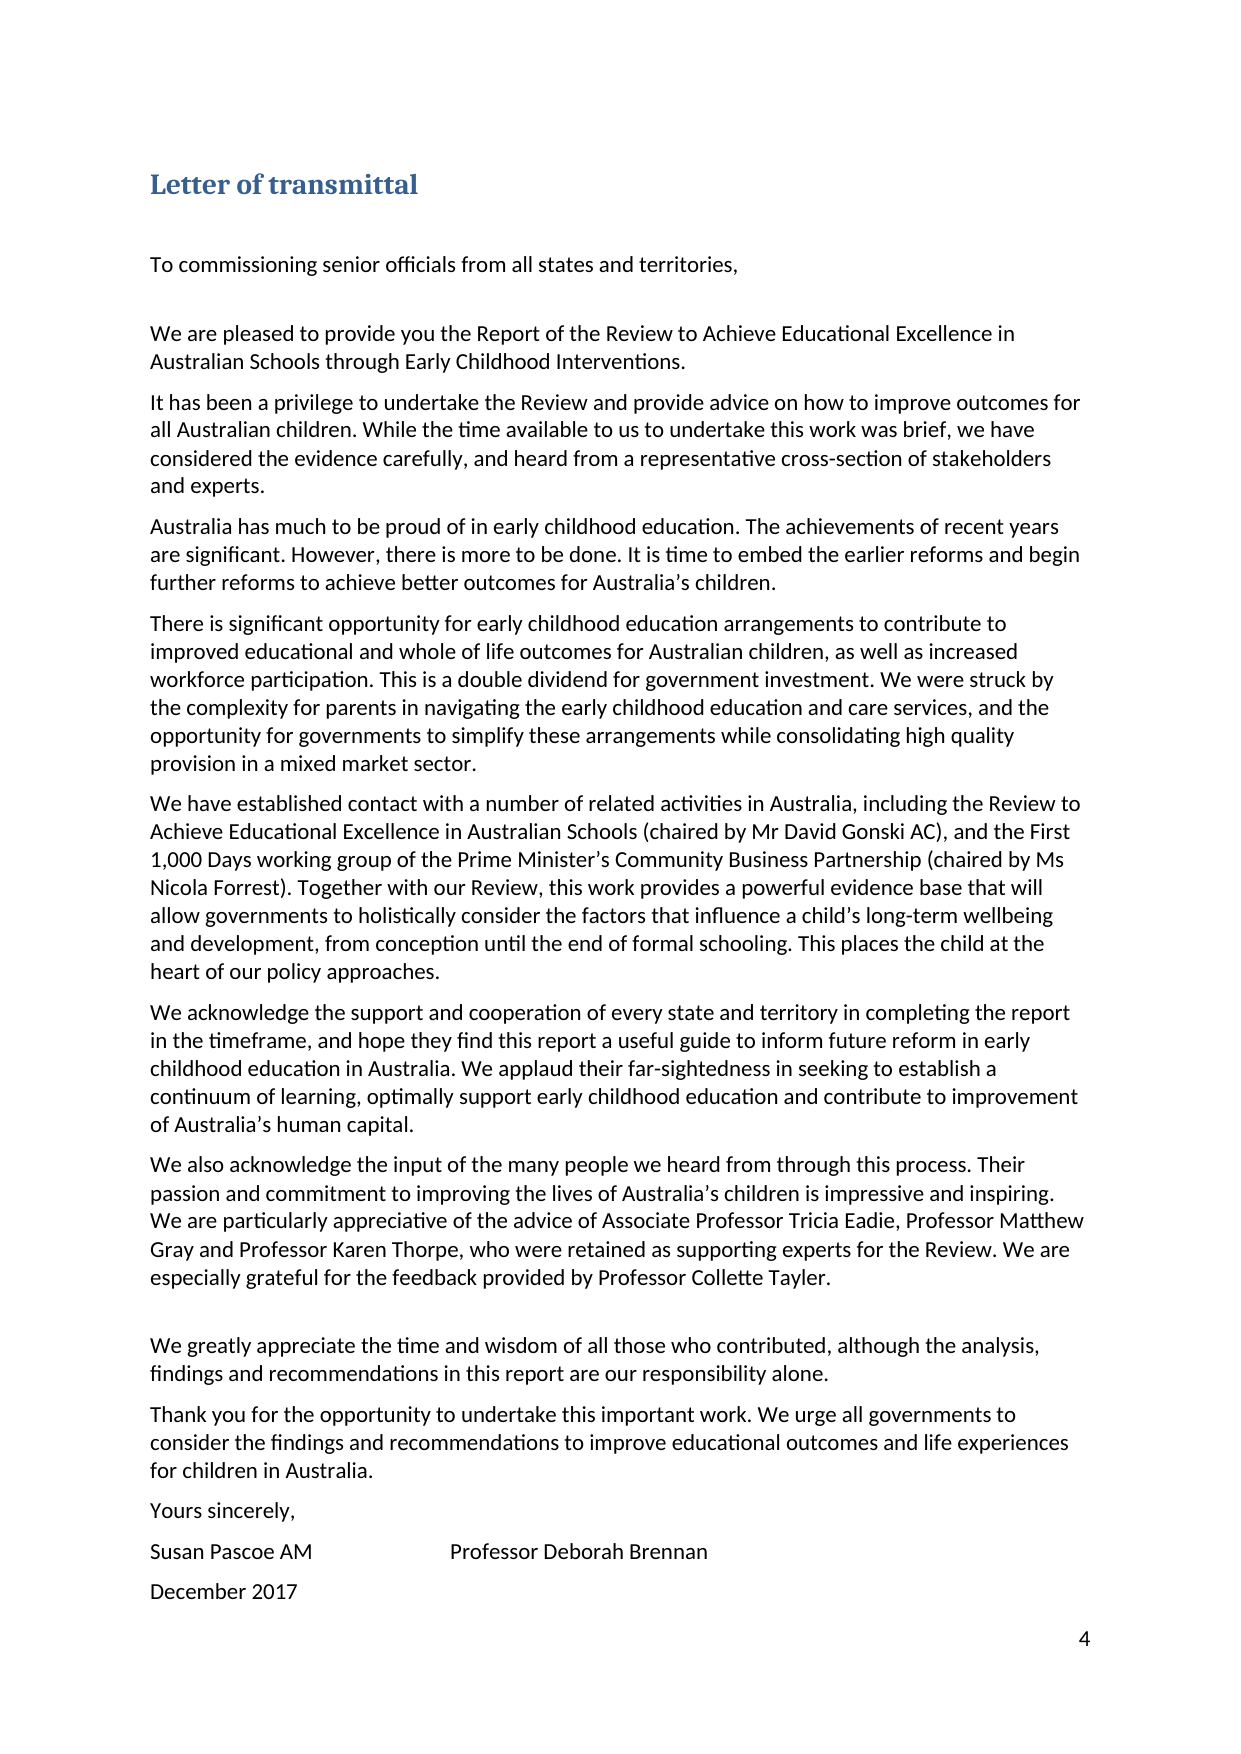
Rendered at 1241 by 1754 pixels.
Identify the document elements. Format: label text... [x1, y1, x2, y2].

text There is significant opportunity for early childhood education arrangements to contribute to improved educational and whole of life outcomes for Australian children, as well as increased workforce participation. This is a double dividend for government investment. We were struck by the complexity for parents in navigating the early childhood education and care services, and the opportunity for governments to simplify these arrangements while consolidating high quality provision in a mixed market sector. [150, 609, 1090, 777]
text We are pleased to provide you the Report of the Review to Achieve Educational Excellence in Australian Schools through Early Childhood Interventions. [150, 319, 1090, 375]
text Susan Pascoe AM Professor Deborah Brennan [150, 1537, 1090, 1565]
text We also acknowledge the input of the many people we heard from through this process. Their passion and commitment to improving the lives of Australia’s children is impressive and inspiring. We are particularly appreciative of the advice of Associate Professor Tricia Eadie, Professor Matthew Gray and Professor Karen Thorpe, who were retained as supporting experts for the Review. We are especially grateful for the feedback provided by Professor Collette Tayler. [150, 1151, 1090, 1291]
text Yours sincerely, [150, 1496, 1090, 1524]
text We acknowledge the support and cooperation of every state and territory in completing the report in the timeframe, and hope they find this report a useful guide to inform future reform in early childhood education in Australia. We applaud their far-sightedness in seeking to establish a continuum of learning, optimally support early childhood education and contribute to improvement of Australia’s human capital. [150, 998, 1090, 1138]
text We have established contact with a number of related activities in Australia, including the Review to Achieve Educational Excellence in Australian Schools (chaired by Mr David Gonski AC), and the First 1,000 Days working group of the Prime Minister’s Community Business Partnership (chaired by Ms Nicola Forrest). Together with our Review, this work provides a powerful evidence base that will allow governments to holistically consider the factors that influence a child’s long-term wellbeing and development, from conception until the end of formal schooling. This places the child at the heart of our policy approaches. [150, 789, 1090, 986]
text To commissioning senior officials from all states and territories, [150, 251, 1090, 278]
text It has been a privilege to undertake the Review and provide advice on how to improve outcomes for all Australian children. While the time available to us to undertake this work was brief, we have considered the evidence carefully, and heard from a representative cross-section of stakeholders and experts. [150, 388, 1090, 500]
text Thank you for the opportunity to undertake this important work. We urge all governments to consider the findings and recommendations to improve educational outcomes and life experiences for children in Australia. [150, 1400, 1090, 1484]
text Australia has much to be proud of in early childhood education. The achievements of recent years are significant. However, there is more to be done. It is time to embed the earlier reforms and begin further reforms to achieve better outcomes for Australia’s children. [150, 512, 1090, 596]
subtitle Letter of transmittal [150, 168, 1090, 202]
text December 2017 [150, 1577, 1090, 1605]
text We greatly appreciate the time and wisdom of all those who contributed, although the analysis, findings and recommendations in this report are our responsibility alone. [150, 1331, 1090, 1387]
